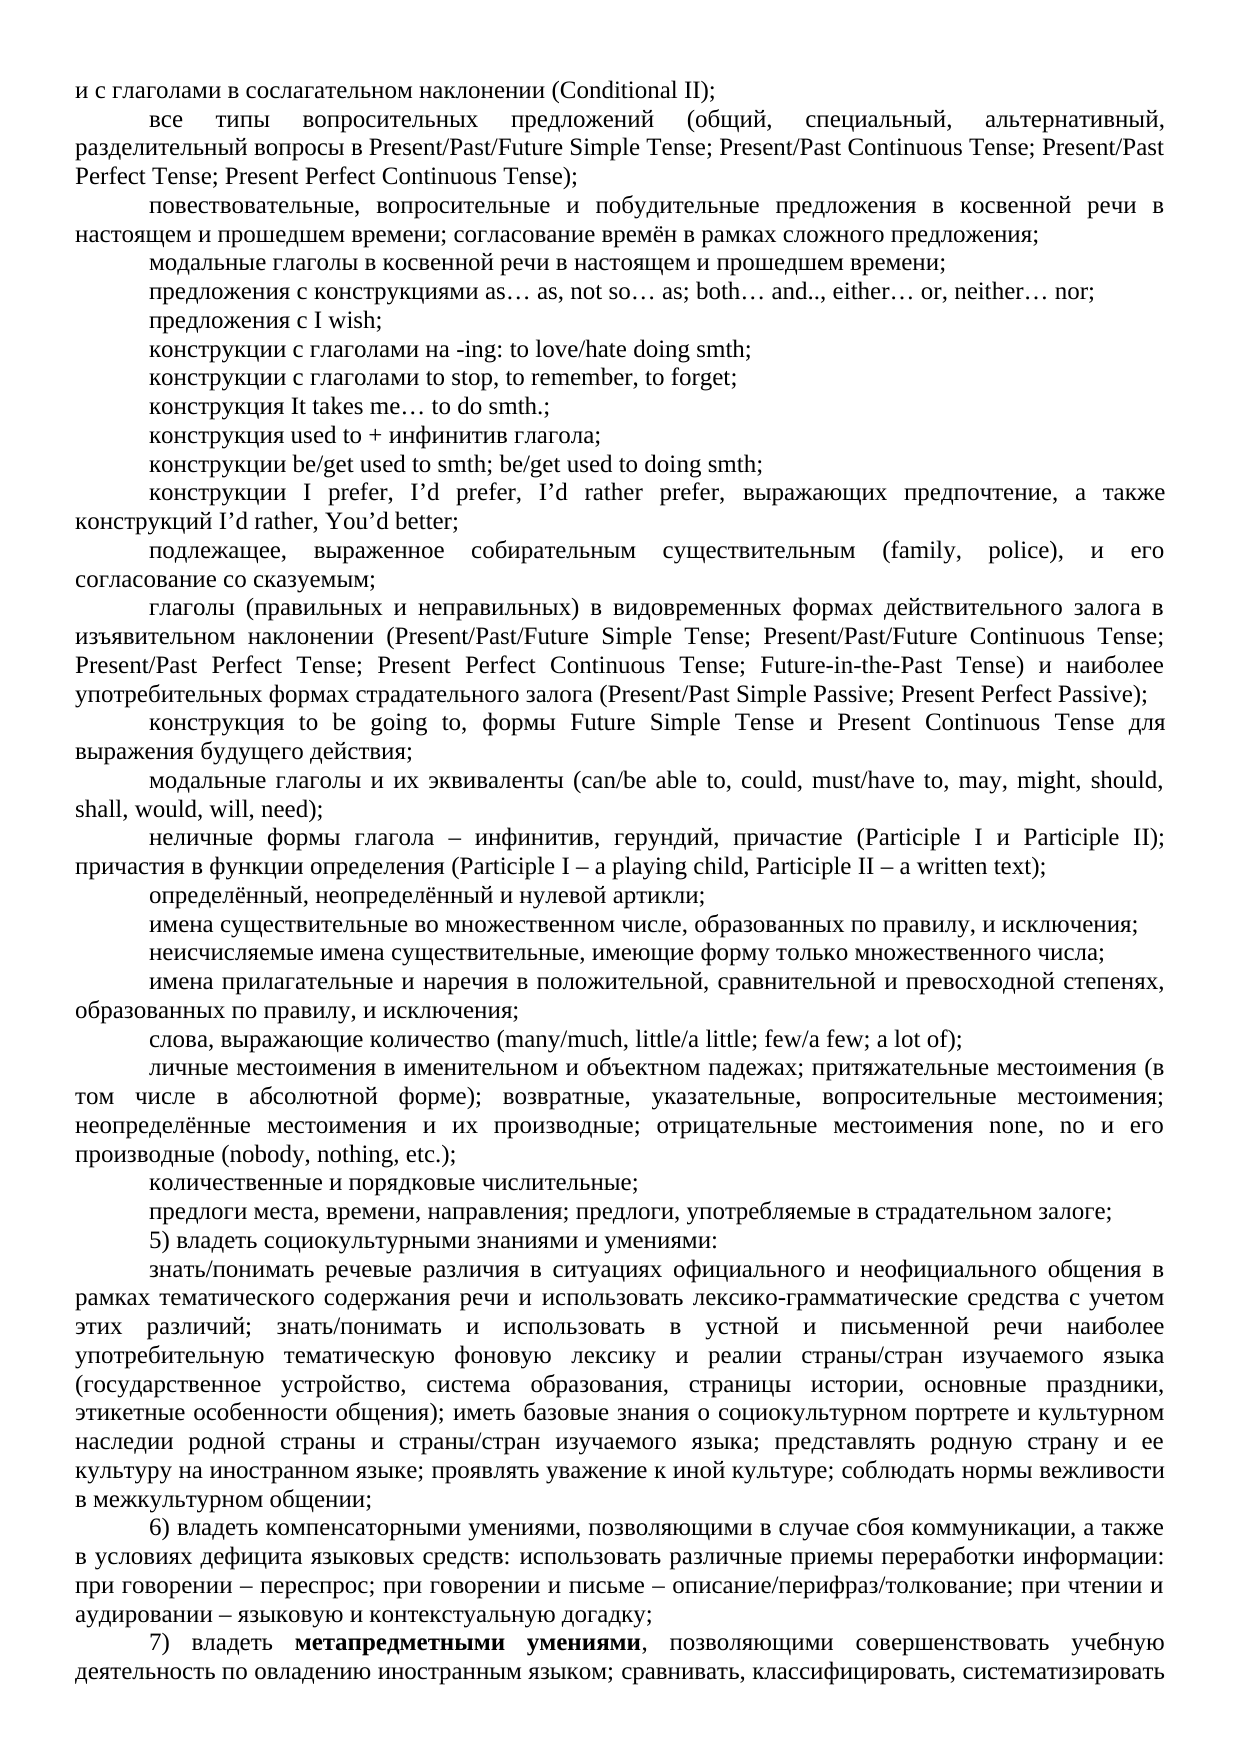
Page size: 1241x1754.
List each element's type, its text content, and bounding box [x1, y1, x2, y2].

list неисчисляемые имена существительные, имеющие форму только множественного числа; [75, 937, 1165, 966]
list слова, выражающие количество (many/much, little/a little; few/a few; a lot of); [75, 1024, 1165, 1052]
list имена существительные во множественном числе, образованных по правилу, и исключения; [75, 909, 1165, 937]
list конструкции be/get used to smth; be/get used to doing smth; [75, 449, 1165, 477]
list количественные и порядковые числительные; [75, 1167, 1165, 1196]
list имена прилагательные и наречия в положительной, сравнительной и превосходной степенях, образованных по правилу, и исключения; [75, 966, 1165, 1024]
list конструкция used to + инфинитив глагола; [75, 420, 1165, 449]
list все типы вопросительных предложений (общий, специальный, альтернативный, разделительный вопросы в Present/Past/Future Simple Tense; Present/Past Continuous Tense; Present/Past Perfect Tense; Present Perfect Continuous Tense); [75, 104, 1165, 190]
list предлоги места, времени, направления; предлоги, употребляемые в страдательном залоге; [75, 1196, 1165, 1225]
list предложения с I wish; [75, 305, 1165, 334]
list повествовательные, вопросительные и побудительные предложения в косвенной речи в настоящем и прошедшем времени; согласование времён в рамках сложного предложения; [75, 190, 1165, 247]
list конструкции с глаголами на -ing: to love/hate doing smth; [75, 334, 1165, 362]
list подлежащее, выраженное собирательным существительным (family, police), и его согласование со сказуемым; [75, 535, 1165, 592]
text знать/понимать речевые различия в ситуациях официального и неофициального общения в рамках тематического содержания речи и использовать лексико-грамматические средства с учетом этих различий; знать/понимать и использовать в устной и письменной речи наиболее употребительную тематическую фоновую лексику и реалии страны/стран изучаемого языка (государственное устройство, система образования, страницы истории, основные праздники, этикетные особенности общения); иметь базовые знания о социокультурном портрете и культурном наследии родной страны и страны/стран изучаемого языка; представлять родную страну и ее культуру на иностранном языке; проявлять уважение к иной культуре; соблюдать нормы вежливости в межкультурном общении; [75, 1254, 1165, 1512]
list модальные глаголы в косвенной речи в настоящем и прошедшем времени; [75, 247, 1165, 276]
list предложения с конструкциями as… as, not so… as; both… and.., either… or, neither… nor; [75, 276, 1165, 305]
list глаголы (правильных и неправильных) в видовременных формах действительного залога в изъявительном наклонении (Present/Past/Future Simple Tense; Present/Past/Future Continuous Tense; Present/Past Perfect Tense; Present Perfect Continuous Tense; Future-in-the-Past Tense) и наиболее употребительных формах страдательного залога (Present/Past Simple Passive; Present Perfect Passive); [75, 592, 1165, 707]
list конструкции c глаголами to stop, to remember, to forget; [75, 362, 1165, 391]
list конструкция to be going to, формы Future Simple Tense и Present Continuous Tense для выражения будущего действия; [75, 707, 1165, 765]
text 5) владеть социокультурными знаниями и умениями: [75, 1225, 1165, 1254]
list неличные формы глагола – инфинитив, герундий, причастие (Participle I и Participle II); причастия в функции определения (Participle I – a playing child, Participle II – a written text); [75, 822, 1165, 880]
text 6) владеть компенсаторными умениями, позволяющими в случае сбоя коммуникации, а также в условиях дефицита языковых средств: использовать различные приемы переработки информации: при говорении – переспрос; при говорении и письме – описание/перифраз/толкование; при чтении и аудировании – языковую и контекстуальную догадку; [75, 1512, 1165, 1627]
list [75, 75, 1165, 104]
list определённый, неопределённый и нулевой артикли; [75, 880, 1165, 909]
list конструкции I prefer, I’d prefer, I’d rather prefer, выражающих предпочтение, а также конструкций I’d rather, You’d better; [75, 477, 1165, 535]
list конструкция It takes me… to do smth.; [75, 391, 1165, 420]
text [75, 1627, 1165, 1685]
list модальные глаголы и их эквиваленты (can/be able to, could, must/have to, may, might, should, shall, would, will, need); [75, 765, 1165, 822]
list личные местоимения в именительном и объектном падежах; притяжательные местоимения (в том числе в абсолютной форме); возвратные, указательные, вопросительные местоимения; неопределённые местоимения и их производные; отрицательные местоимения none, no и его производные (nobody, nothing, etc.); [75, 1052, 1165, 1167]
